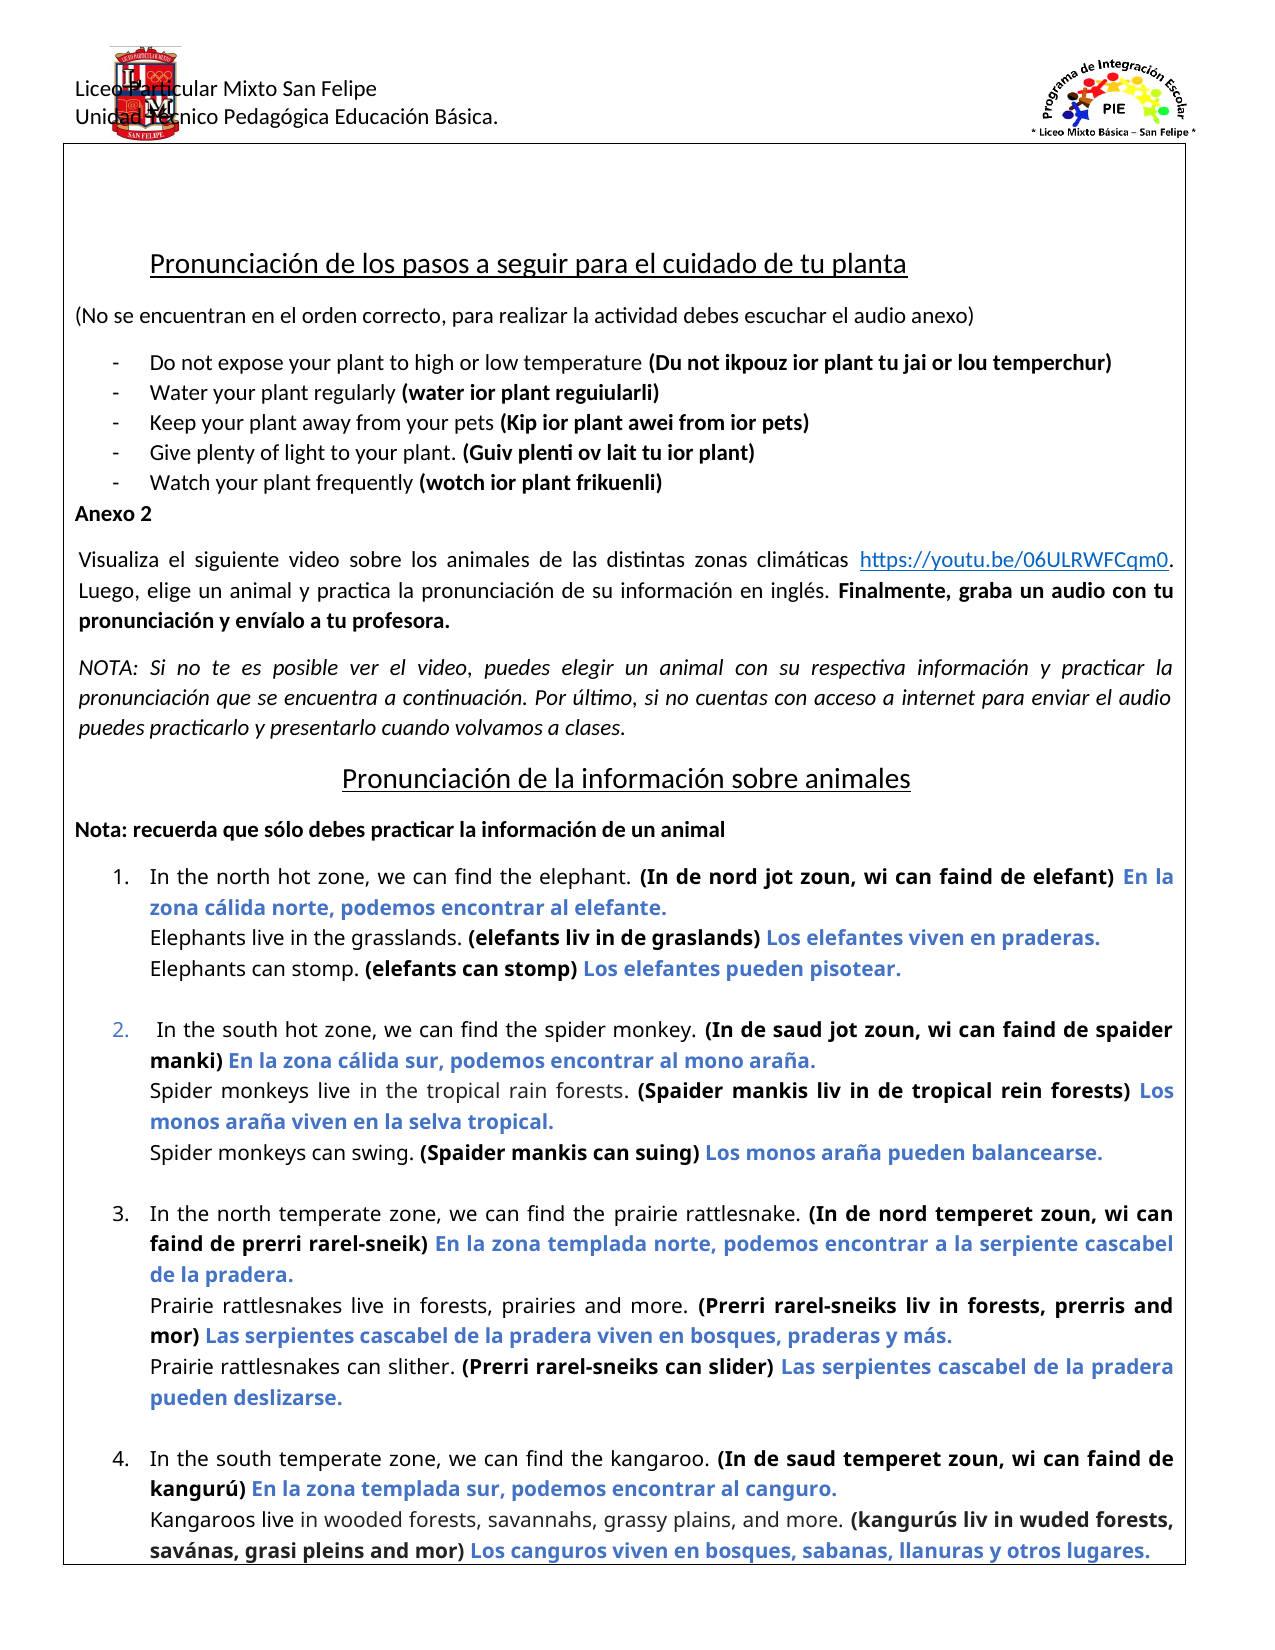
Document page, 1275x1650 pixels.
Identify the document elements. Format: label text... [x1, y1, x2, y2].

picture [1025, 59, 1200, 143]
picture [109, 46, 182, 143]
